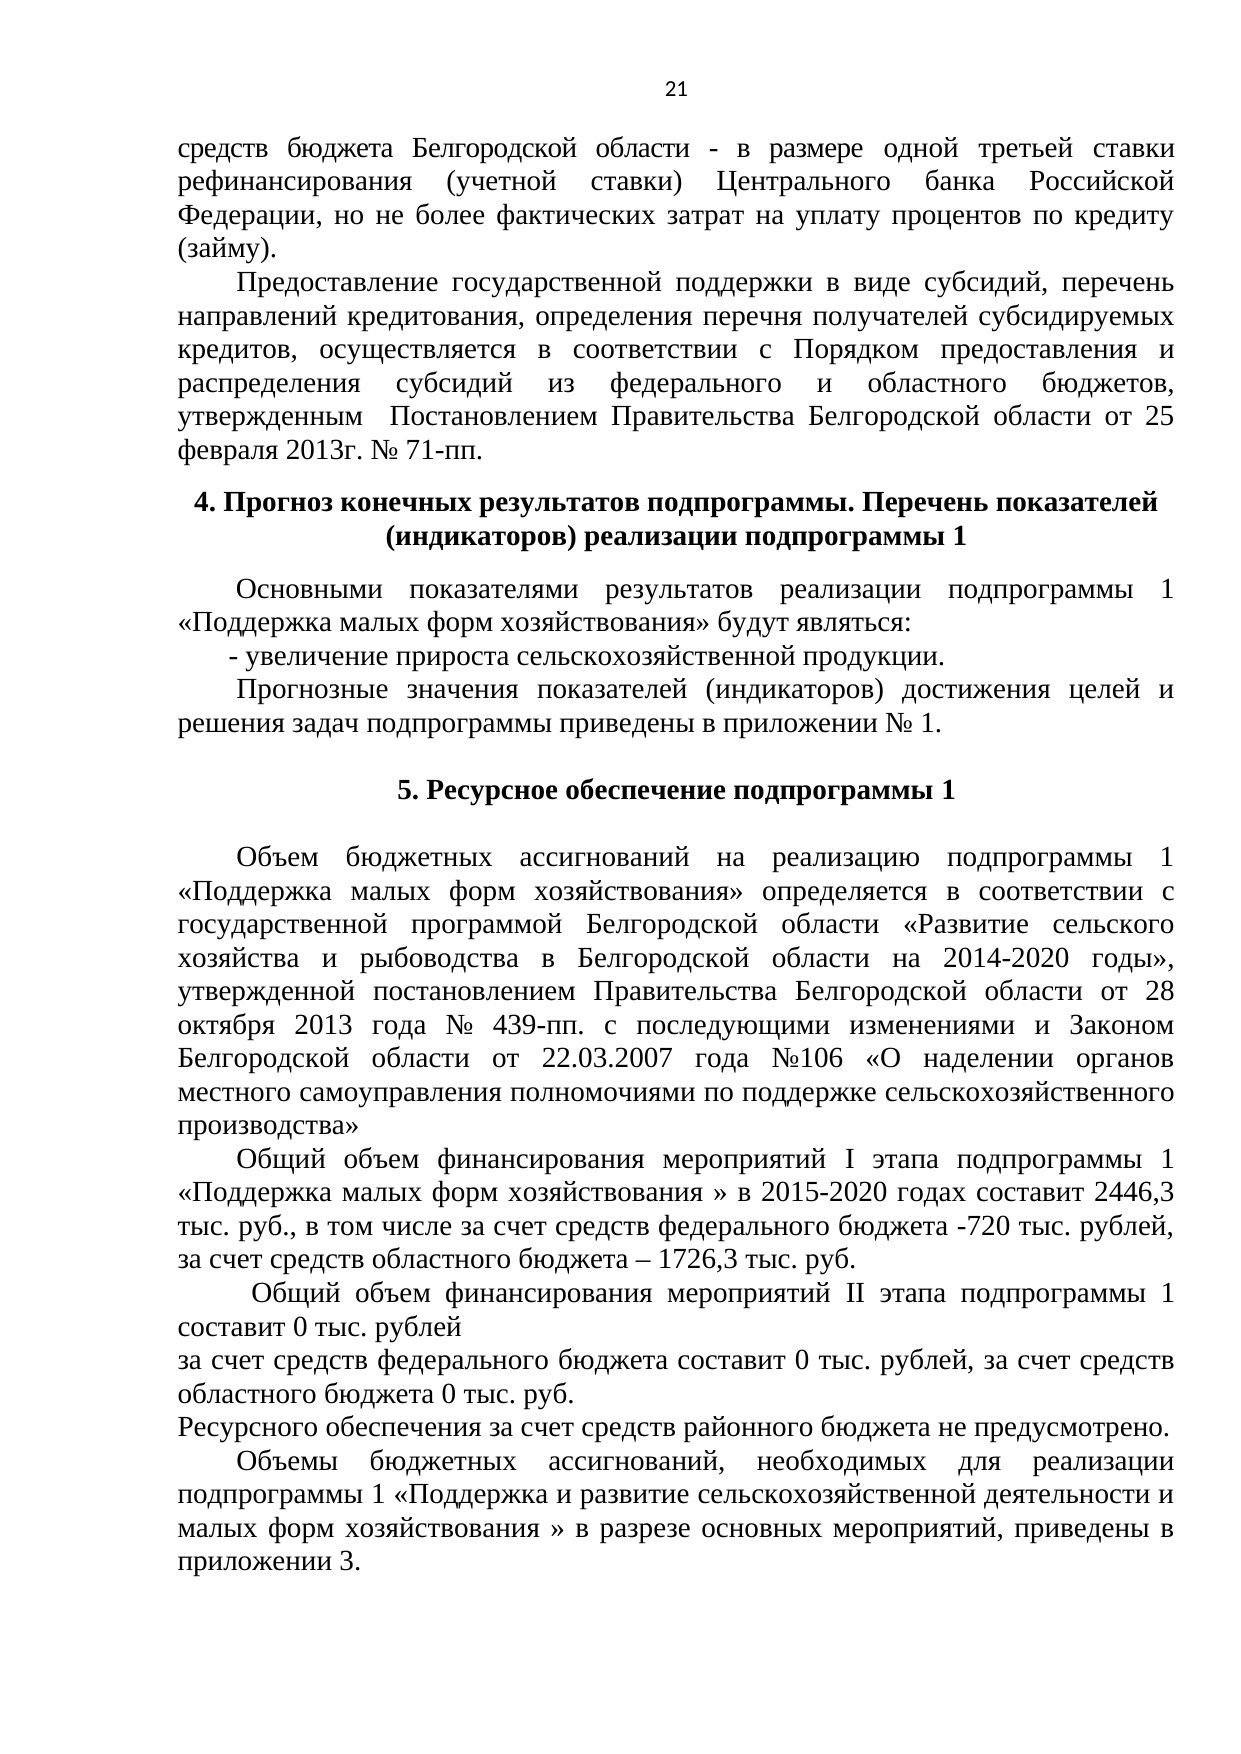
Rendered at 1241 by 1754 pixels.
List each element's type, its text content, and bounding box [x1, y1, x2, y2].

text Прогнозные значения показателей (индикаторов) достижения целей и решения задач подпрограммы приведены в приложении № 1. [177, 671, 1175, 738]
text за счет средств федерального бюджета составит 0 тыс. рублей, за счет средств областного бюджета 0 тыс. руб. [177, 1342, 1175, 1409]
text 4. Прогноз конечных результатов подпрограммы. Перечень показателей (индикаторов) реализации подпрограммы 1 [177, 484, 1175, 552]
text Основными показателями результатов реализации подпрограммы 1 «Поддержка малых форм хозяйствования» будут являться: [177, 571, 1175, 638]
text 5. Ресурсное обеспечение подпрограммы 1 [177, 772, 1175, 806]
text Объемы бюджетных ассигнований, необходимых для реализации подпрограммы 1 «Поддержка и развитие сельскохозяйственной деятельности и малых форм хозяйствования » в разрезе основных мероприятий, приведены в приложении 3. [177, 1443, 1175, 1577]
text - увеличение прироста сельскохозяйственной продукции. [177, 638, 1175, 671]
text Предоставление государственной поддержки в виде субсидий, перечень направлений кредитования, определения перечня получателей субсидируемых кредитов, осуществляется в соответствии с Порядком предоставления и распределения субсидий из федерального и областного бюджетов, утвержденным Постановлением Правительства Белгородской области от 25 февраля 2013г. № 71-пп. [177, 264, 1175, 465]
text Объем бюджетных ассигнований на реализацию подпрограммы 1 «Поддержка малых форм хозяйствования» определяется в соответствии с государственной программой Белгородской области «Развитие сельского хозяйства и рыбоводства в Белгородской области на 2014-2020 годы», утвержденной постановлением Правительства Белгородской области от 28 октября 2013 года № 439-пп. с последующими изменениями и Законом Белгородской области от 22.03.2007 года №106 «О наделении органов местного самоуправления полномочиями по поддержке сельскохозяйственного производства» [177, 839, 1175, 1141]
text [177, 130, 1175, 264]
text Общий объем финансирования мероприятий II этапа подпрограммы 1 составит 0 тыс. рублей [177, 1275, 1175, 1342]
text Ресурсного обеспечения за счет средств районного бюджета не предусмотрено. [177, 1409, 1175, 1443]
text Общий объем финансирования мероприятий I этапа подпрограммы 1 «Поддержка малых форм хозяйствования » в 2015-2020 годах составит 2446,3 тыс. руб., в том числе за счет средств федерального бюджета -720 тыс. рублей, за счет средств областного бюджета – 1726,3 тыс. руб. [177, 1141, 1175, 1275]
